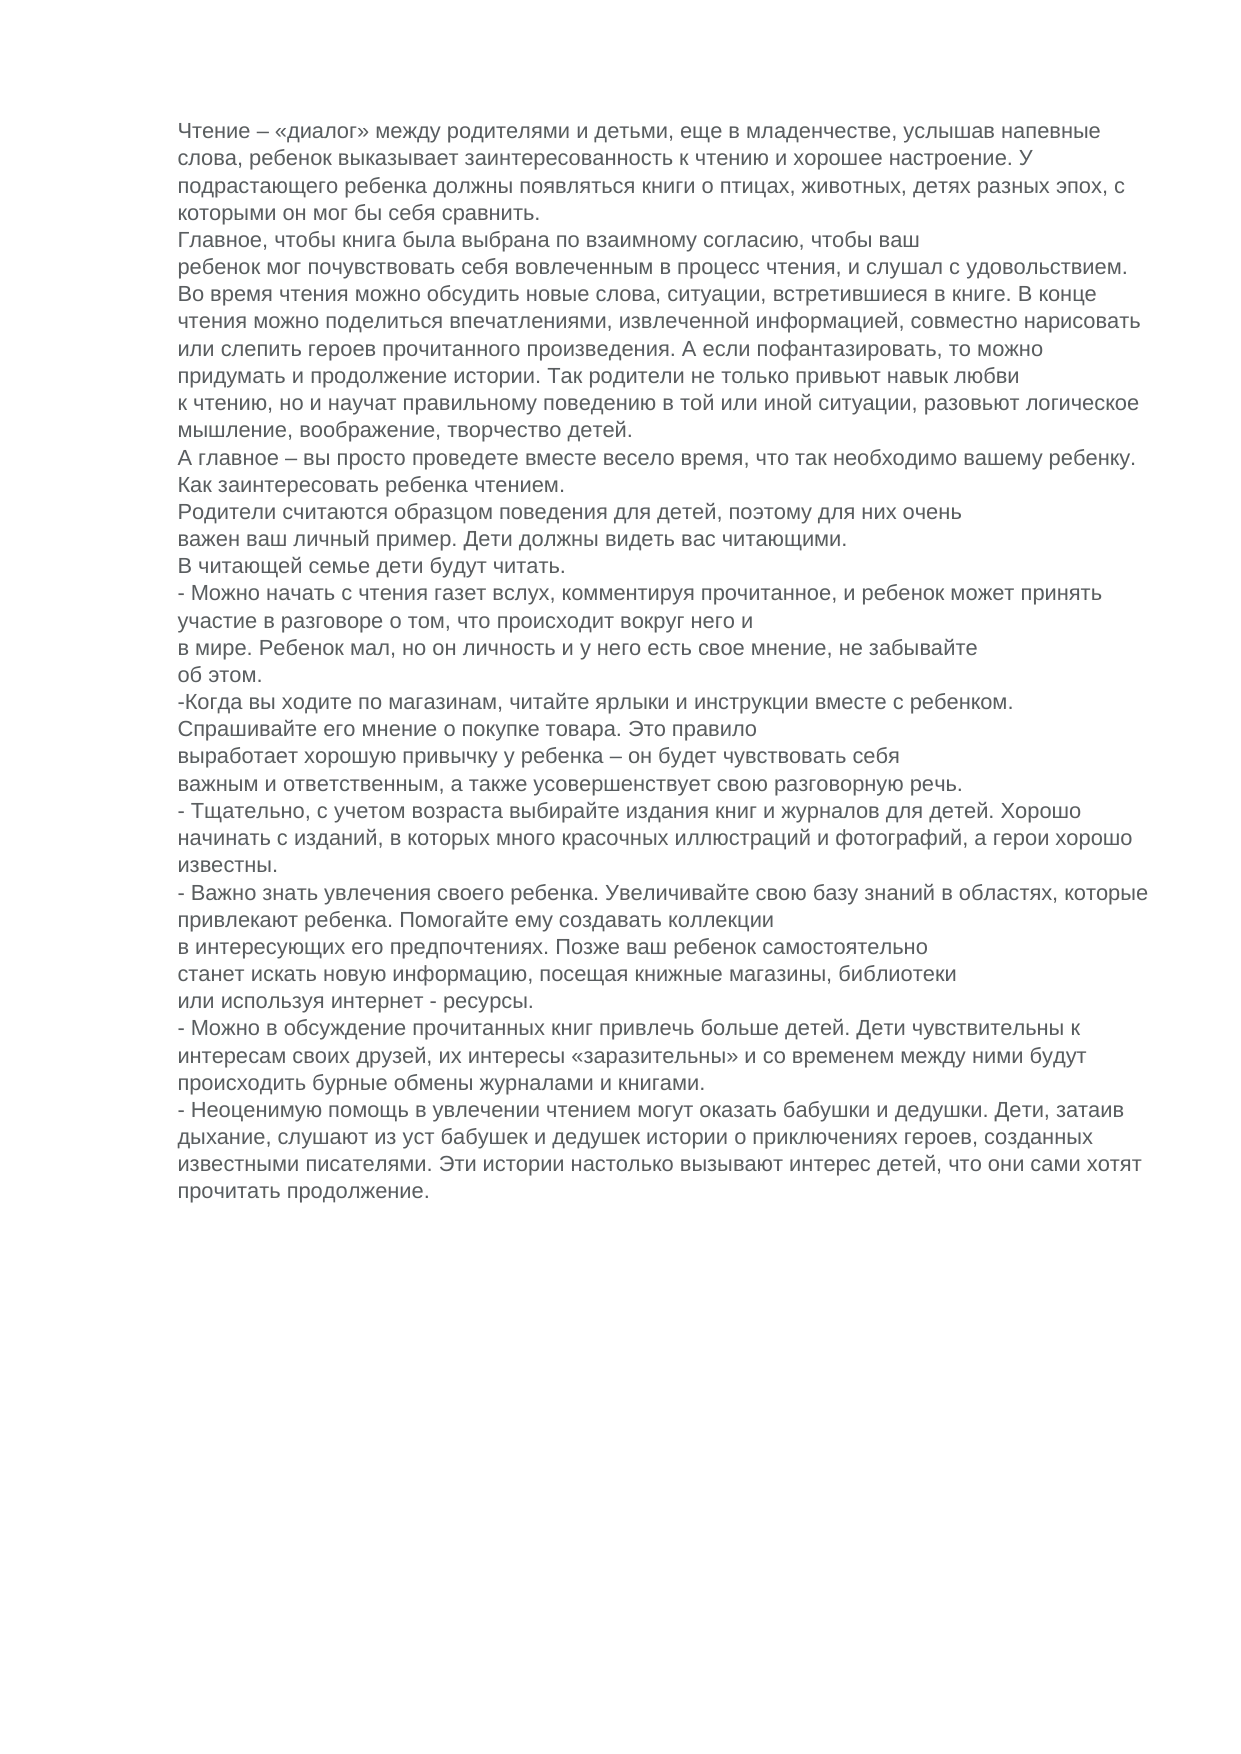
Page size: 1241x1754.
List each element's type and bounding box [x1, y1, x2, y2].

text [177, 118, 1152, 1204]
